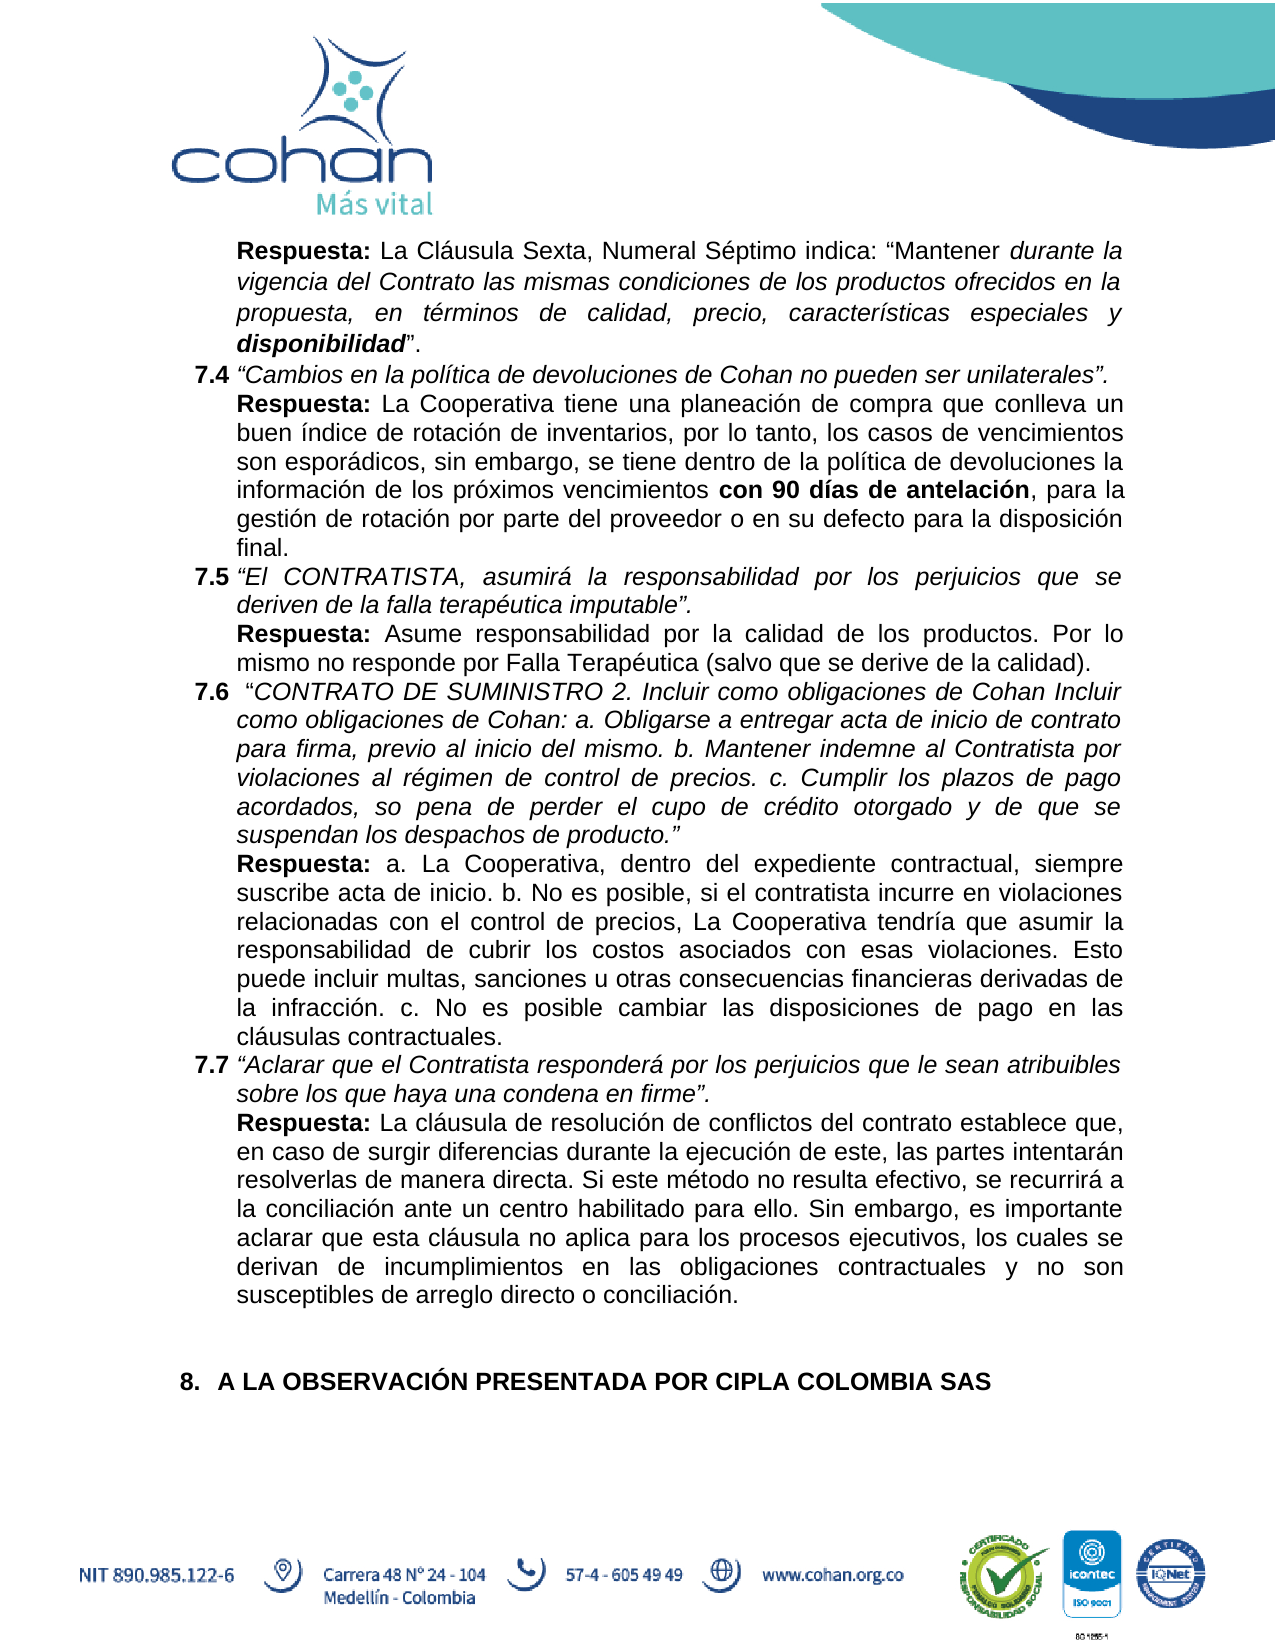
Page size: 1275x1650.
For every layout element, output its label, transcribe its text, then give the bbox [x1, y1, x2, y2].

list A LA OBSERVACIÓN PRESENTADA POR CIPLA COLOMBIA SAS [179, 1367, 1125, 1396]
list “El CONTRATISTA, asumirá la responsabilidad por los perjuicios que se deriven de la falla terapéutica imputable”. [194, 562, 1125, 619]
list Respuesta: La Cooperativa tiene una planeación de compra que conlleva un buen índice de rotación de inventarios, por lo tanto, los casos de vencimientos son esporádicos, sin embargo, se tiene dentro de la política de devoluciones la información de los próximos vencimientos con 90 días de antelación, para la gestión de rotación por parte del proveedor o en su defecto para la disposición final. [236, 389, 1125, 562]
list Respuesta: La Cláusula Sexta, Numeral Séptimo indica: “Mantener durante la vigencia del Contrato las mismas condiciones de los productos ofrecidos en la propuesta, en términos de calidad, precio, características especiales y disponibilidad”. [236, 236, 1125, 358]
list “CONTRATO DE SUMINISTRO 2. Incluir como obligaciones de Cohan Incluir como obligaciones de Cohan: a. Obligarse a entregar acta de inicio de contrato para firma, previo al inicio del mismo. b. Mantener indemne al Contratista por violaciones al régimen de control de precios. c. Cumplir los plazos de pago acordados, so pena de perder el cupo de crédito otorgado y de que se suspendan los despachos de producto.” [194, 677, 1125, 849]
list Respuesta: Asume responsabilidad por la calidad de los productos. Por lo mismo no responde por Falla Terapéutica (salvo que se derive de la calidad). [236, 619, 1125, 677]
list Respuesta: La cláusula de resolución de conflictos del contrato establece que, en caso de surgir diferencias durante la ejecución de este, las partes intentarán resolverlas de manera directa. Si este método no resulta efectivo, se recurrirá a la conciliación ante un centro habilitado para ello. Sin embargo, es importante aclarar que esta cláusula no aplica para los procesos ejecutivos, los cuales se derivan de incumplimientos en las obligaciones contractuales y no son susceptibles de arreglo directo o conciliación. [236, 1108, 1125, 1309]
list Respuesta: a. La Cooperativa, dentro del expediente contractual, siempre suscribe acta de inicio. b. No es posible, si el contratista incurre en violaciones relacionadas con el control de precios, La Cooperativa tendría que asumir la responsabilidad de cubrir los costos asociados con esas violaciones. Esto puede incluir multas, sanciones u otras consecuencias financieras derivadas de la infracción. c. No es posible cambiar las disposiciones de pago en las cláusulas contractuales. [236, 849, 1125, 1051]
list “Cambios en la política de devoluciones de Cohan no pueden ser unilaterales”. [194, 361, 1125, 389]
list “Aclarar que el Contratista responderá por los perjuicios que le sean atribuibles sobre los que haya una condena en firme”. [194, 1051, 1125, 1108]
picture [0, 0, 1275, 1650]
